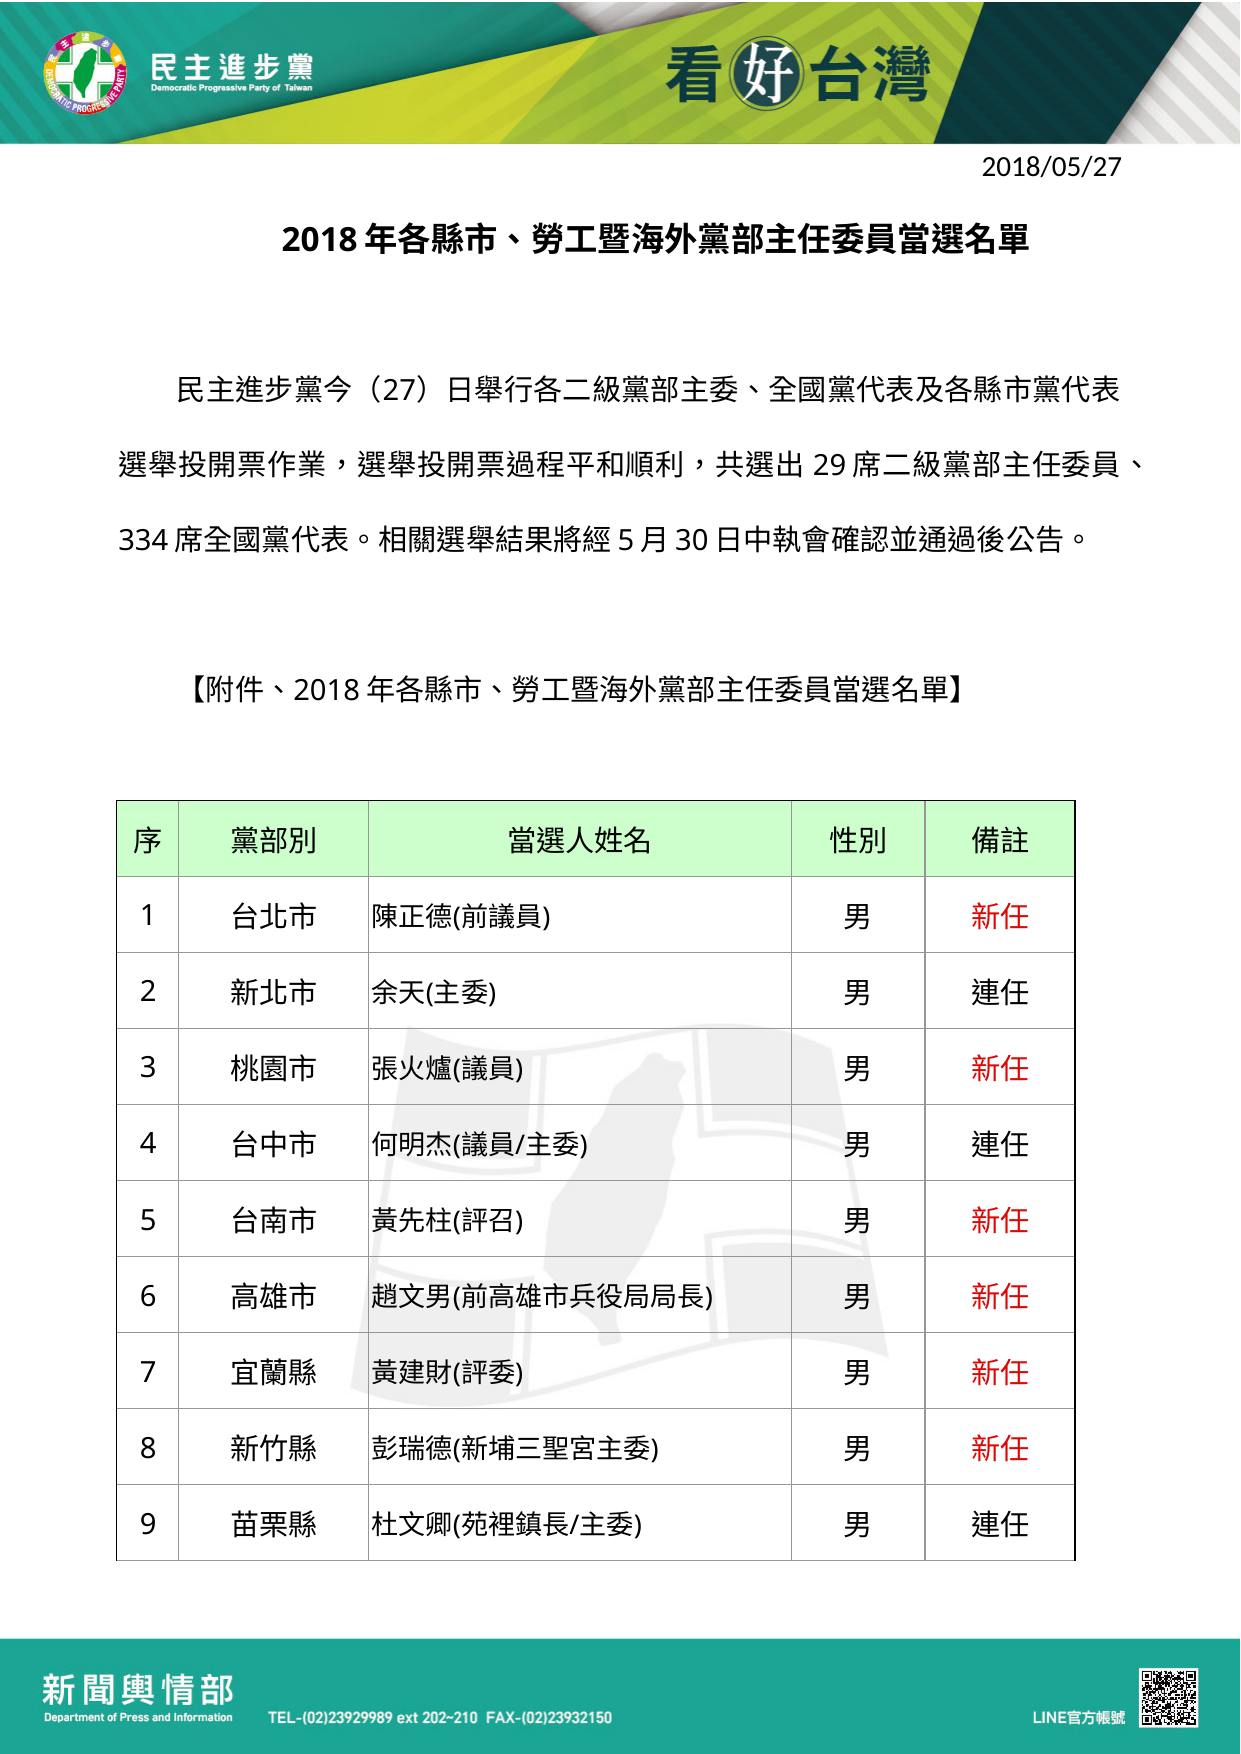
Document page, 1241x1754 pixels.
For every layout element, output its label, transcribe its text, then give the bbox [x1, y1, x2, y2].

table_cell 3 [117, 1029, 178, 1104]
table_cell 台北市 [179, 877, 368, 952]
table_cell 5 [117, 1181, 178, 1256]
text 民主進步黨今（27）日舉行各二級黨部主委、全國黨代表及各縣市黨代表選舉投開票作業，選舉投開票過程平和順利，共選出29席二級黨部主任委員、334席全國黨代表。相關選舉結果將經5月30日中執會確認並通過後公告。 [118, 350, 1122, 575]
table_header 性別 [792, 801, 924, 876]
table_cell 新任 [926, 1029, 1074, 1104]
table_cell 男 [792, 1105, 924, 1180]
table_cell 連任 [926, 953, 1074, 1028]
table_header 當選人姓名 [369, 801, 791, 876]
table_cell 連任 [926, 1485, 1074, 1560]
table_cell 男 [792, 953, 924, 1028]
table_cell 黃建財(評委) [369, 1333, 791, 1408]
table_cell 台中市 [179, 1105, 368, 1180]
table_cell 杜文卿(苑裡鎮長/主委) [369, 1485, 791, 1560]
table_cell 新任 [926, 1181, 1074, 1256]
table_cell 男 [792, 1029, 924, 1104]
table_cell 陳正德(前議員) [369, 877, 791, 952]
table_cell 何明杰(議員/主委) [369, 1105, 791, 1180]
table_cell 高雄市 [179, 1257, 368, 1332]
table_cell 趙文男(前高雄市兵役局局長) [369, 1257, 791, 1332]
table_header 黨部別 [179, 801, 368, 876]
table_cell 男 [792, 1333, 924, 1408]
table_cell 新任 [926, 1333, 1074, 1408]
table_cell 黃先柱(評召) [369, 1181, 791, 1256]
table_cell 新竹縣 [179, 1409, 368, 1484]
table_cell 苗栗縣 [179, 1485, 368, 1560]
text 【附件、2018年各縣市、勞工暨海外黨部主任委員當選名單】 [118, 650, 1122, 725]
table_cell 7 [117, 1333, 178, 1408]
table_cell 新任 [926, 1409, 1074, 1484]
table_cell 男 [792, 1485, 924, 1560]
table_cell 新北市 [179, 953, 368, 1028]
table_header 序 [117, 801, 178, 876]
table_cell 彭瑞德(新埔三聖宮主委) [369, 1409, 791, 1484]
table_cell 男 [792, 1257, 924, 1332]
table_cell 連任 [926, 1105, 1074, 1180]
table_cell 4 [117, 1105, 178, 1180]
table_cell 1 [117, 877, 178, 952]
table_cell 男 [792, 877, 924, 952]
table_cell 8 [117, 1409, 178, 1484]
table_cell 新任 [926, 877, 1074, 952]
table_cell 6 [117, 1257, 178, 1332]
table_cell 桃園市 [179, 1029, 368, 1104]
text 2018年各縣市、勞工暨海外黨部主任委員當選名單 [118, 200, 1122, 275]
table_cell 宜蘭縣 [179, 1333, 368, 1408]
table_cell 余天(主委) [369, 953, 791, 1028]
table_cell 張火爐(議員) [369, 1029, 791, 1104]
picture [0, 2, 1240, 1754]
table_cell 2 [117, 953, 178, 1028]
table_cell 台南市 [179, 1181, 368, 1256]
table_header 備註 [926, 801, 1074, 876]
table_cell 男 [792, 1181, 924, 1256]
table_cell 新任 [926, 1257, 1074, 1332]
table_cell 男 [792, 1409, 924, 1484]
table_cell 9 [117, 1485, 178, 1560]
